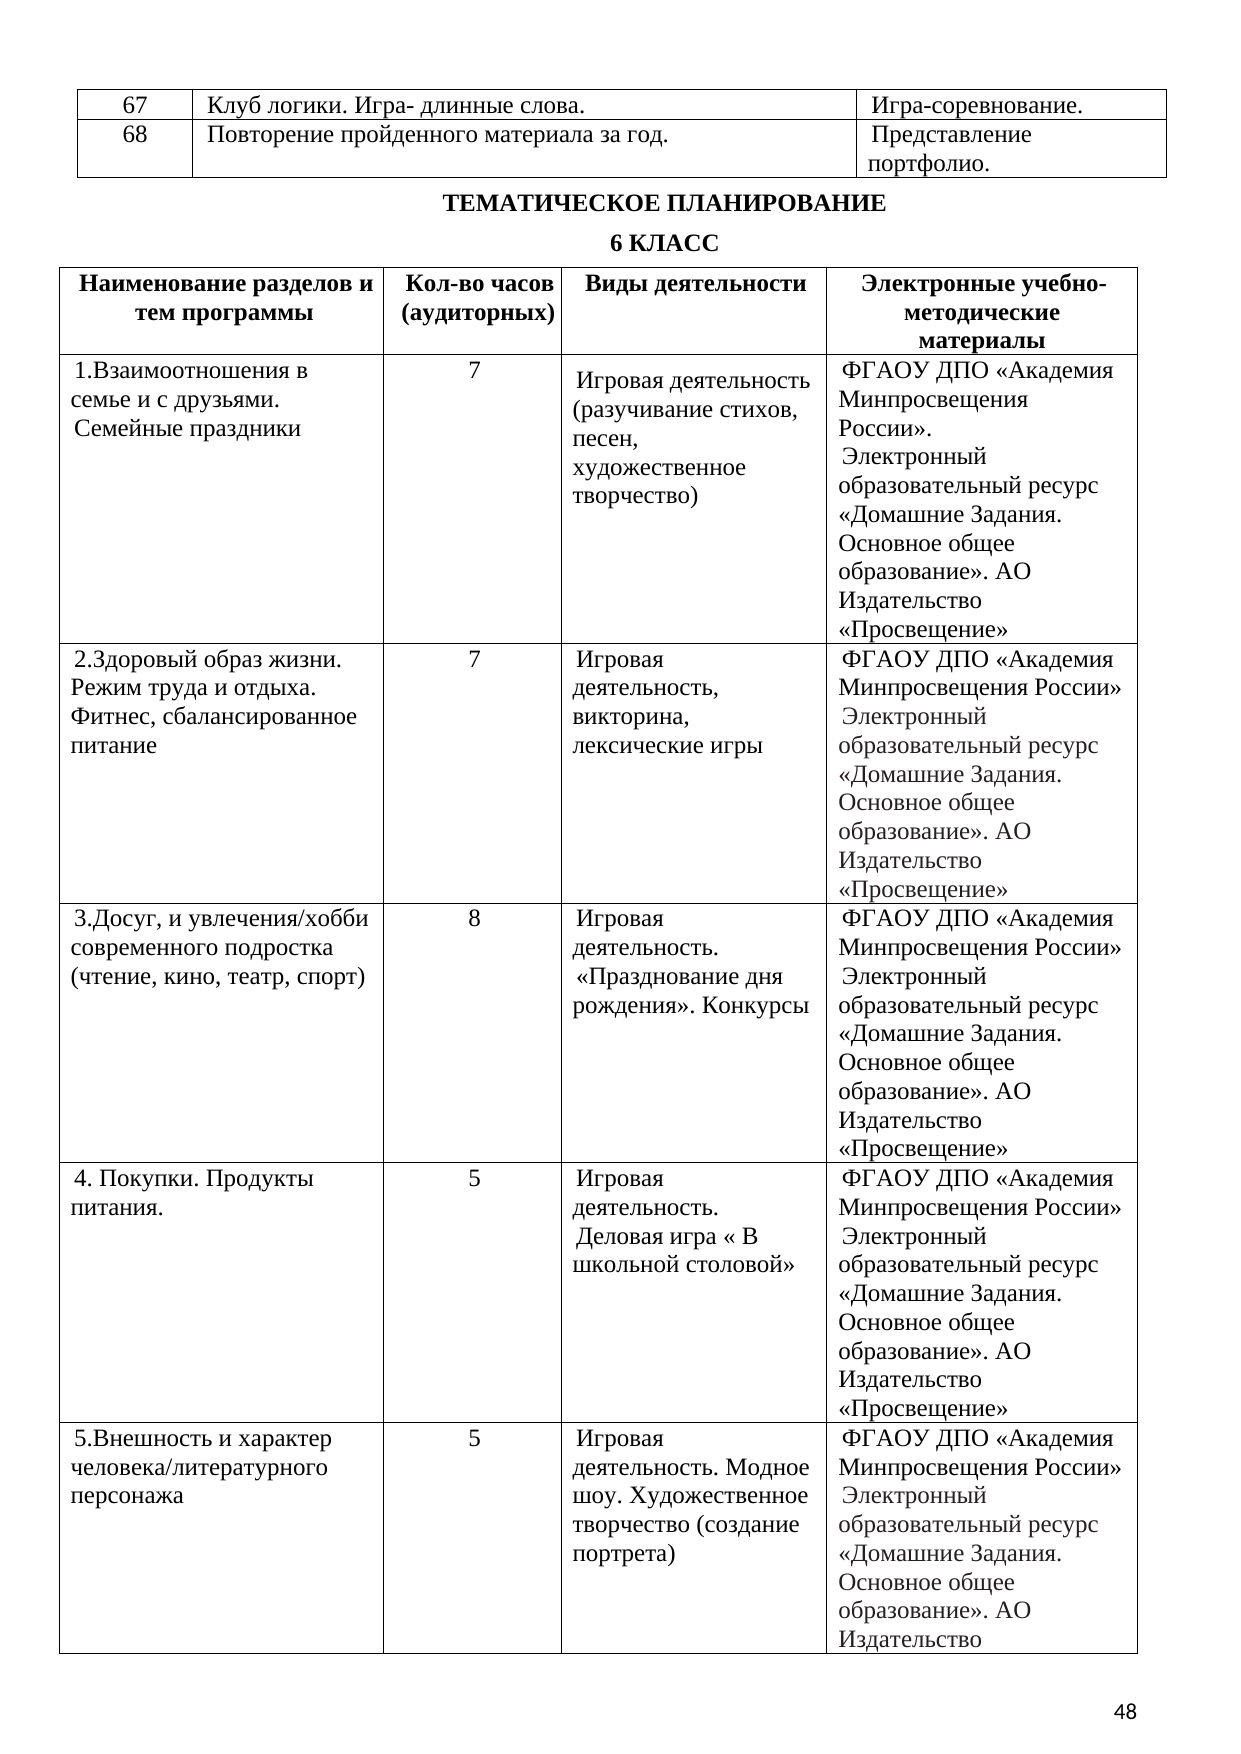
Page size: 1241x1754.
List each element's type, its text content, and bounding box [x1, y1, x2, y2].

table_header Наименование разделов и тем программы [60, 268, 383, 354]
table_header Кол-во часов (аудиторных) [384, 268, 561, 354]
table_cell 7 [384, 355, 561, 643]
table_cell 67 [78, 90, 192, 118]
table_cell Игровая деятельность. Деловая игра « В школьной столовой» [562, 1163, 826, 1422]
table_cell Игровая деятельность (разучивание стихов, песен, художественное творчество) [562, 355, 826, 643]
table_cell 5 [384, 1163, 561, 1422]
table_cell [562, 1423, 826, 1653]
table_cell ФГАОУ ДПО «Академия Минпросвещения России». Электронный образовательный ресурс «Домашние Задания. Основное общее образование». АО Издательство «Просвещение» [827, 355, 1137, 643]
table_cell Клуб логики. Игра- длинные слова. [193, 90, 856, 118]
table_header Виды деятельности [562, 268, 826, 354]
table_cell 4. Покупки. Продукты питания. [60, 1163, 383, 1422]
table_cell Игра-соревнование. [857, 90, 1166, 118]
table_cell Игровая деятельность, викторина, лексические игры [562, 644, 826, 902]
table_cell 3.Досуг, и увлечения/хобби современного подростка (чтение, кино, театр, спорт) [60, 904, 383, 1162]
text Тематическое планирование [89, 188, 1152, 217]
table_cell 68 [78, 120, 192, 177]
text 6 класс [89, 228, 1152, 256]
table_cell 1.Взаимоотношения в семье и с друзьями. Семейные праздники [60, 355, 383, 643]
table_cell 5 [384, 1423, 561, 1653]
table_header Электронные учебно-методические материалы [827, 268, 1137, 354]
table_cell 7 [384, 644, 561, 902]
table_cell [60, 1423, 383, 1653]
table_cell 8 [384, 904, 561, 1162]
table_cell 2.Здоровый образ жизни. Режим труда и отдыха. Фитнес, сбалансированное питание [60, 644, 383, 902]
table_cell Игровая деятельность. «Празднование дня рождения». Конкурсы [562, 904, 826, 1162]
table_cell Представление портфолио. [857, 120, 1166, 177]
table_cell Повторение пройденного материала за год. [193, 120, 856, 177]
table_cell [827, 1423, 1137, 1653]
